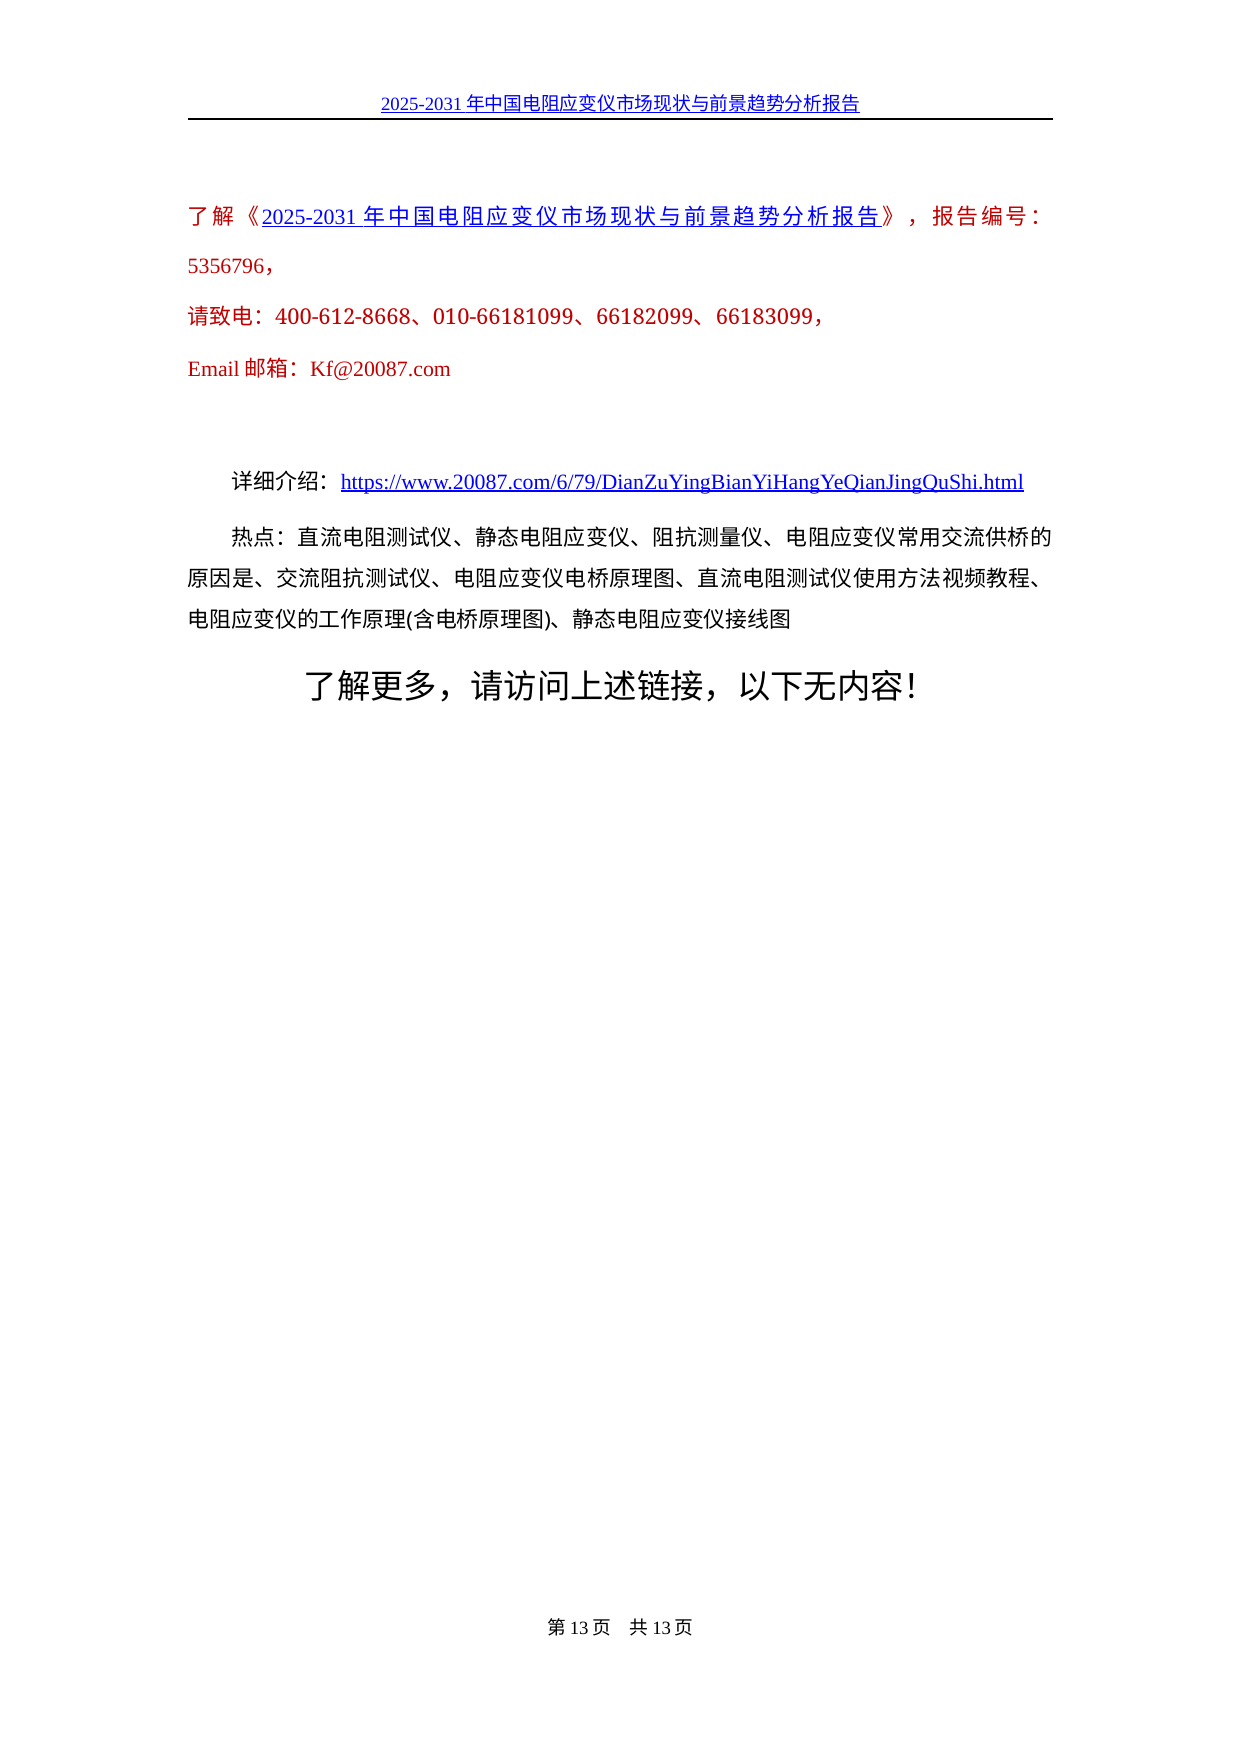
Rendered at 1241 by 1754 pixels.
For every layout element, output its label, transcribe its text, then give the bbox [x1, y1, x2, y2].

text Email邮箱：Kf@20087.com [187, 350, 1053, 383]
text 请致电：400-612-8668、010-66181099、66182099、66183099， [187, 299, 1053, 331]
text 热点：直流电阻测试仪、静态电阻应变仪、阻抗测量仪、电阻应变仪常用交流供桥的原因是、交流阻抗测试仪、电阻应变仪电桥原理图、直流电阻测试仪使用方法视频教程、电阻应变仪的工作原理(含电桥原理图)、静态电阻应变仪接线图 [187, 520, 1053, 634]
title 了解更多，请访问上述链接，以下无内容！ [187, 651, 1053, 716]
text 详细介绍：https://www.20087.com/6/79/DianZuYingBianYiHangYeQianJingQuShi.html [187, 463, 1053, 496]
text 了解《2025-2031年中国电阻应变仪市场现状与前景趋势分析报告》，报告编号：5356796， [187, 198, 1053, 280]
